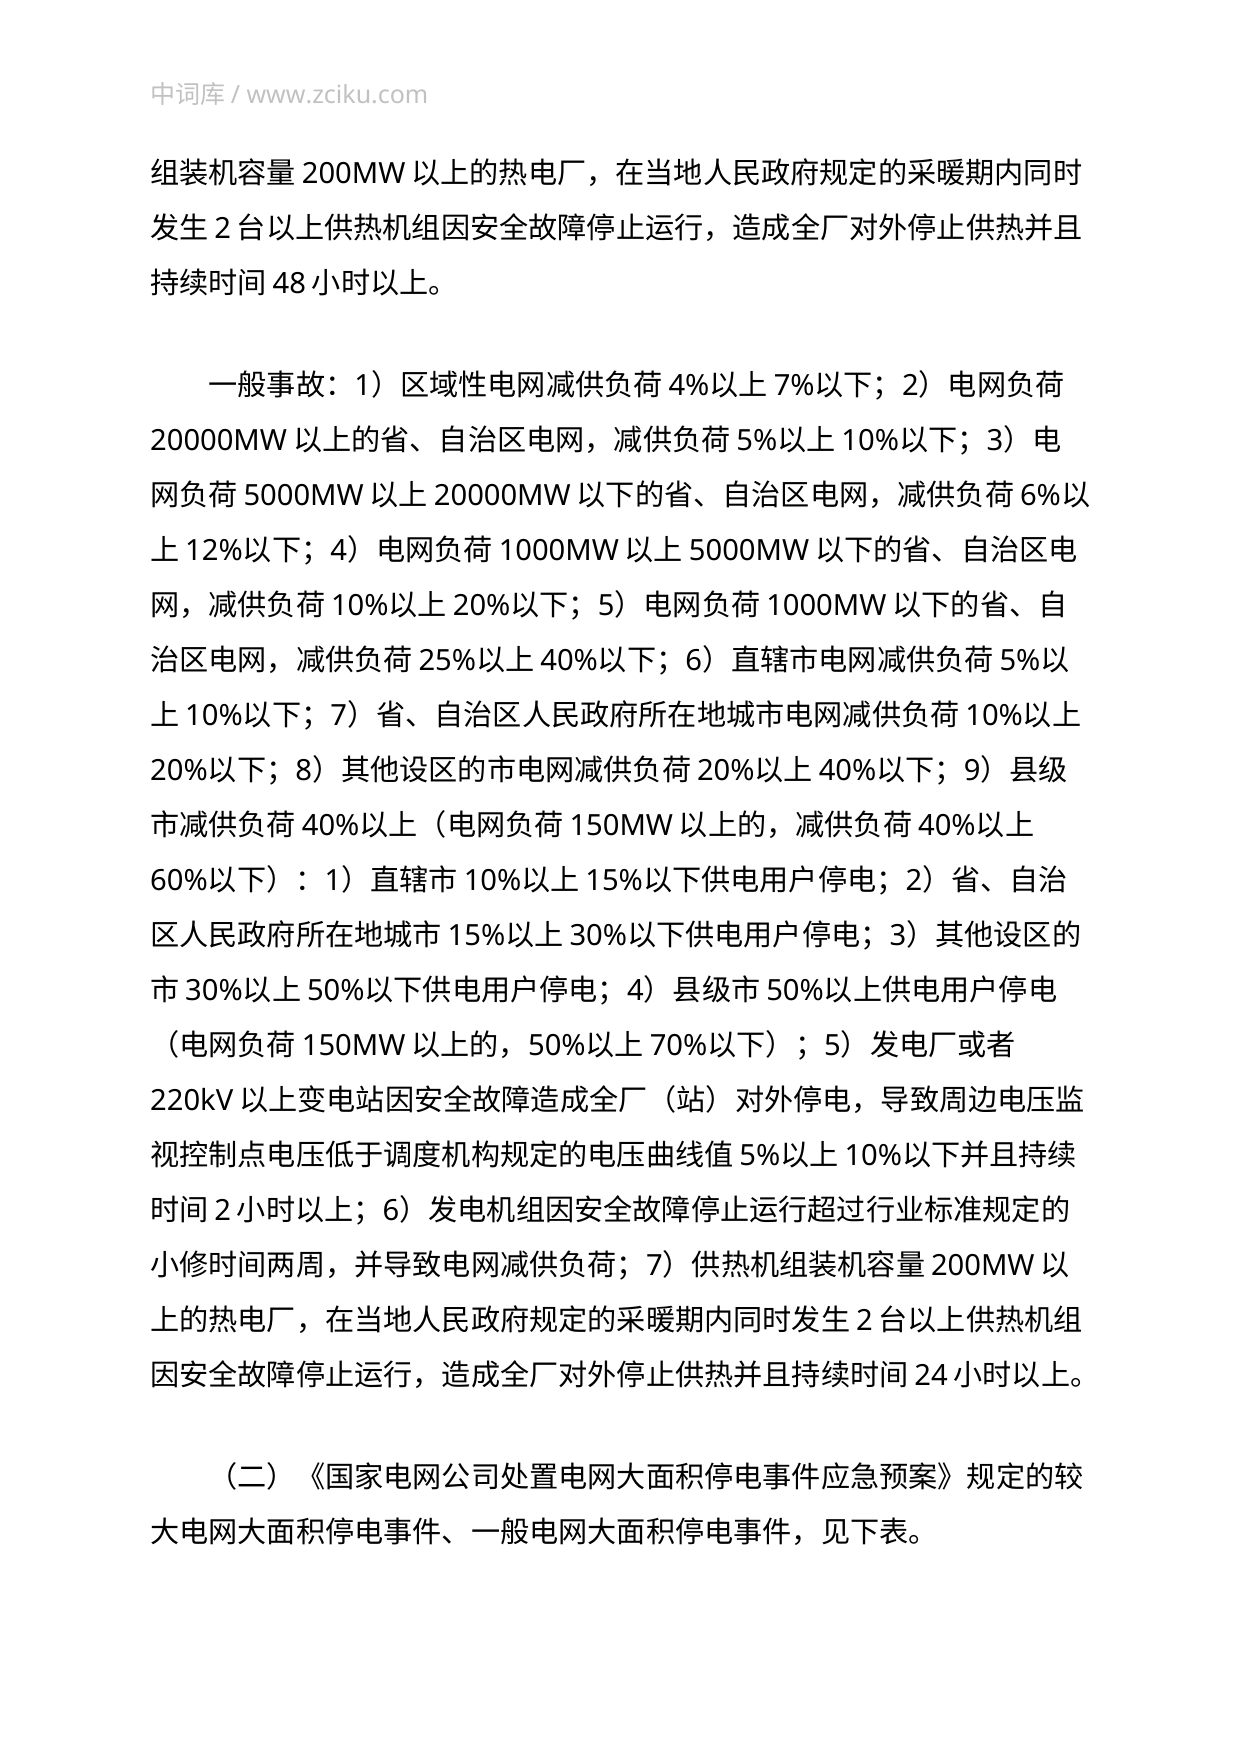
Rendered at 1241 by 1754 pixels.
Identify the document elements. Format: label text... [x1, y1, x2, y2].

text （二）《国家电网公司处置电网大面积停电事件应急预案》规定的较大电网大面积停电事件、一般电网大面积停电事件，见下表。 [150, 1454, 1090, 1551]
text 一般事故：1）区域性电网减供负荷4%以上7%以下；2）电网负荷20000MW以上的省、自治区电网，减供负荷5%以上10%以下；3）电网负荷5000MW以上20000MW以下的省、自治区电网，减供负荷6%以上12%以下；4）电网负荷1000MW以上5000MW以下的省、自治区电网，减供负荷10%以上20%以下；5）电网负荷1000MW以下的省、自治区电网，减供负荷25%以上40%以下；6）直辖市电网减供负荷5%以上10%以下；7）省、自治区人民政府所在地城市电网减供负荷10%以上20%以下；8）其他设区的市电网减供负荷20%以上40%以下；9）县级市减供负荷40%以上（电网负荷150MW以上的，减供负荷40%以上60%以下）：1）直辖市10%以上15%以下供电用户停电；2）省、自治区人民政府所在地城市15%以上30%以下供电用户停电；3）其他设区的市30%以上50%以下供电用户停电；4）县级市50%以上供电用户停电（电网负荷150MW以上的，50%以上70%以下）；5）发电厂或者220kV以上变电站因安全故障造成全厂（站）对外停电，导致周边电压监视控制点电压低于调度机构规定的电压曲线值5%以上10%以下并且持续时间2小时以上；6）发电机组因安全故障停止运行超过行业标准规定的小修时间两周，并导致电网减供负荷；7）供热机组装机容量200MW以上的热电厂，在当地人民政府规定的采暖期内同时发生2台以上供热机组因安全故障停止运行，造成全厂对外停止供热并且持续时间24小时以上。 [150, 362, 1090, 1394]
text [150, 150, 1090, 302]
